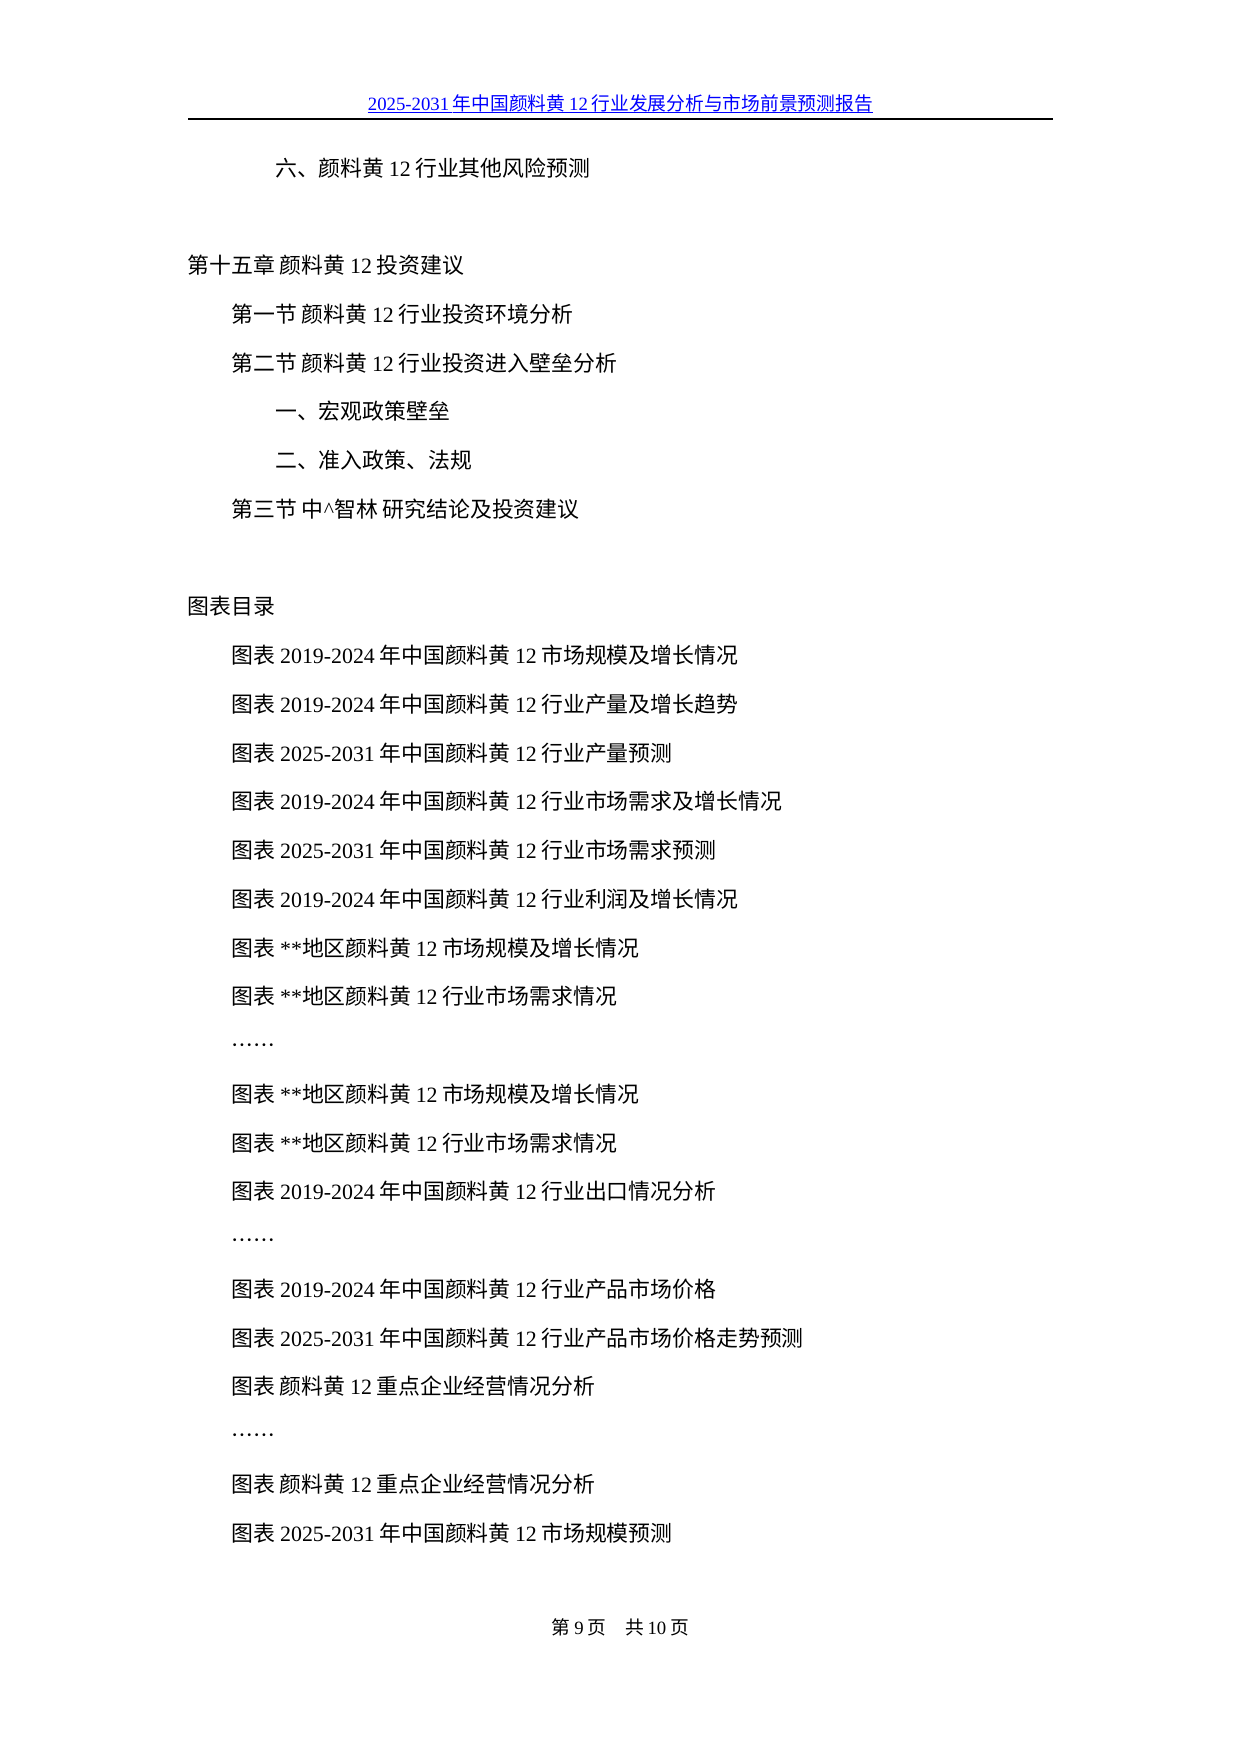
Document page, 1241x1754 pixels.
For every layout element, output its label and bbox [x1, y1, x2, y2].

text [187, 150, 1053, 1548]
